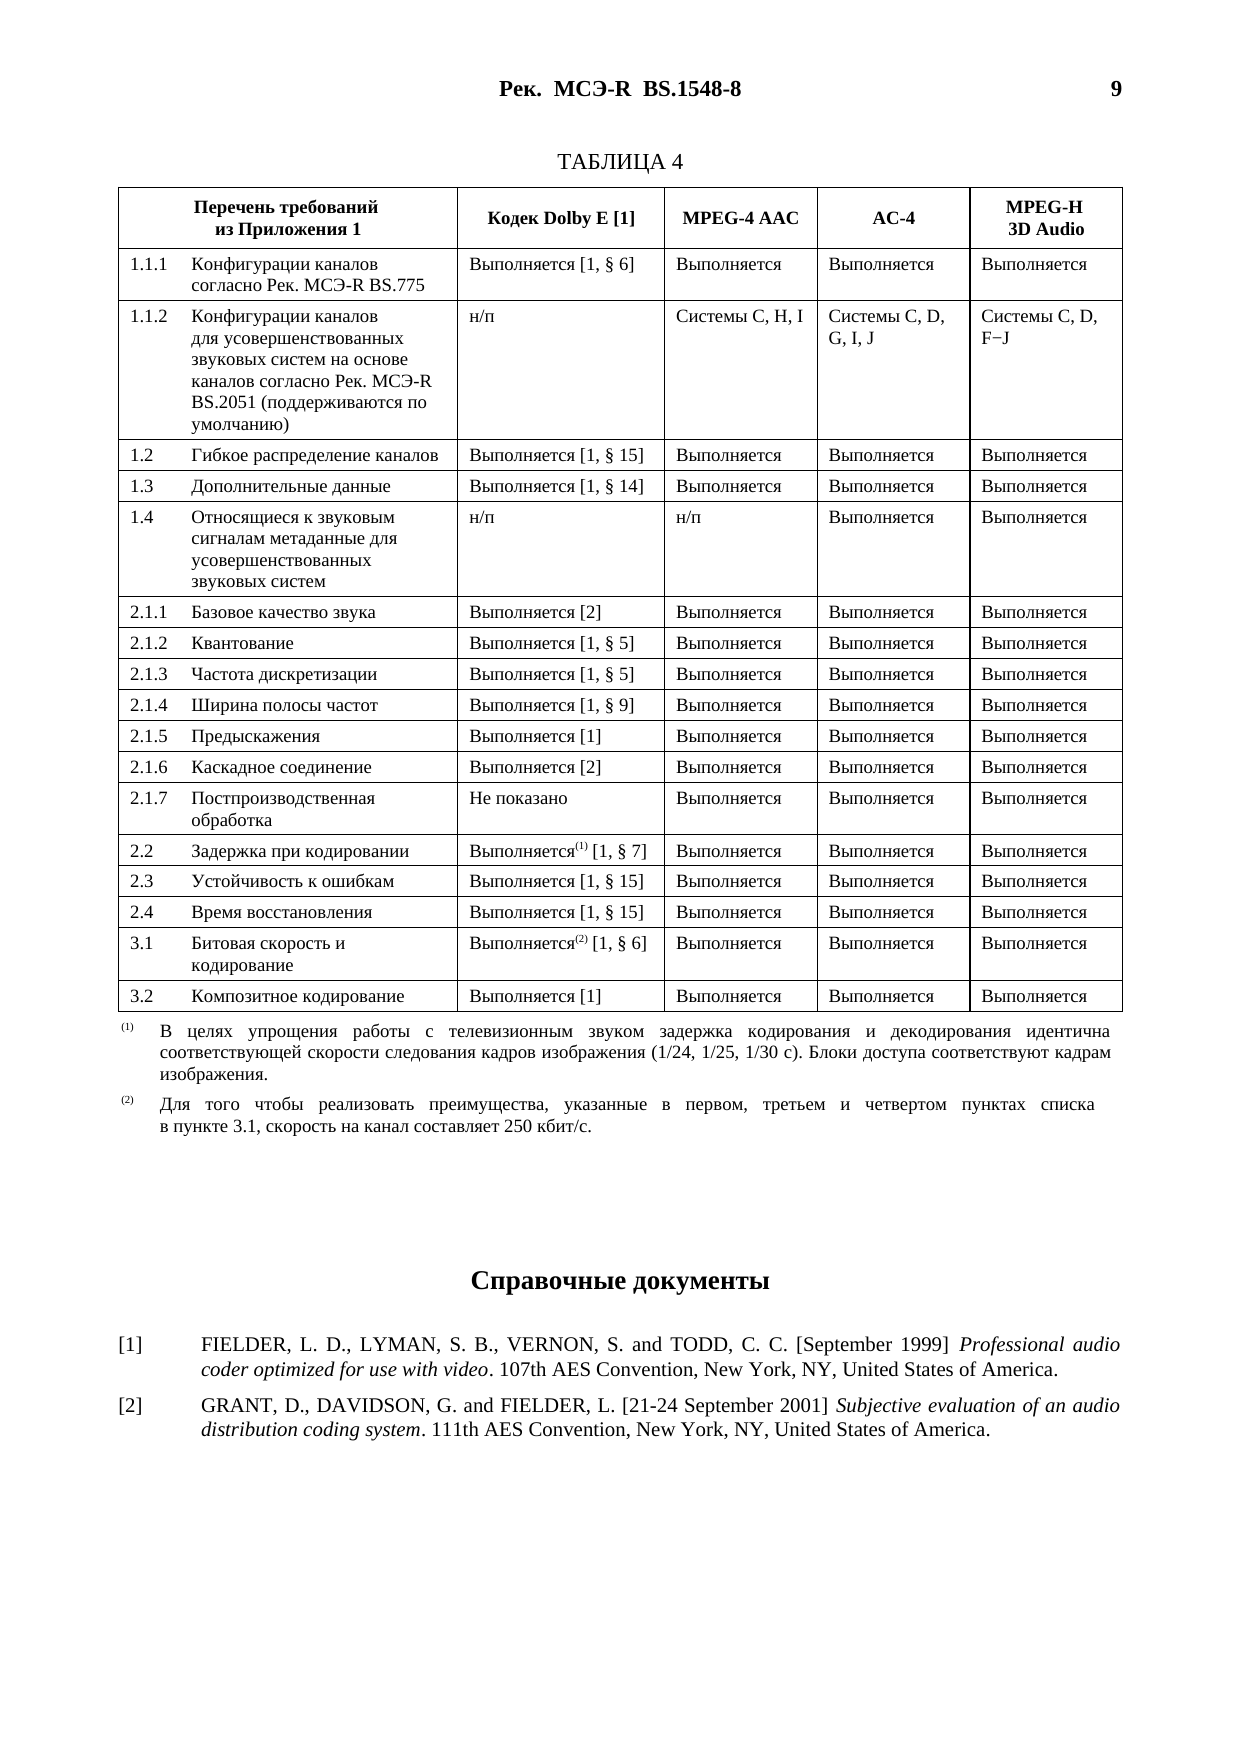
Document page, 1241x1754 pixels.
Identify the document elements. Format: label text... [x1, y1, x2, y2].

table_cell Выполняется [818, 835, 969, 865]
table_cell Выполняется [971, 928, 1122, 979]
table_cell н/п [665, 502, 817, 596]
table_cell Выполняется [971, 628, 1122, 658]
table_cell 2.1.5 Предыскажения [119, 721, 457, 751]
table_cell Выполняется [818, 597, 969, 627]
title Справочные документы [118, 1264, 1122, 1295]
table_cell Выполняется [971, 249, 1122, 300]
table_cell 1.1.1 Конфигурации каналов согласно Рек. МСЭ-R BS.775 [119, 249, 457, 300]
table_cell Выполняется [665, 928, 817, 979]
table_cell Выполняется [665, 249, 817, 300]
table_header Кодек Dolby E [1] [458, 188, 664, 247]
table_cell 1.4 Относящиеся к звуковым сигналам метаданные для усовершенствованных звуковых систем [119, 502, 457, 596]
table_cell Системы C, D, F−J [971, 301, 1122, 439]
table_cell Выполняется [971, 502, 1122, 596]
table_cell Выполняется [818, 981, 969, 1011]
table_cell 3.1 Битовая скорость и кодирование [119, 928, 457, 979]
table_cell Системы C, D, G, I, J [818, 301, 969, 439]
table_cell Выполняется [665, 783, 817, 834]
table_cell Выполняется [818, 783, 969, 834]
table_cell Выполняется [665, 440, 817, 469]
table_cell 1.1.2 Конфигурации каналов для усовершенствованных звуковых систем на основе каналов согласно Рек. МСЭ-R BS.2051 (поддерживаются по умолчанию) [119, 301, 457, 439]
table_cell (1) В целях упрощения работы с телевизионным звуком задержка кодирования и декодирования идентична соответствующей скорости следования кадров изображения (1/24, 1/25, 1/30 с). Блоки доступа соответствуют кадрам изображения. (2) Для того чтобы реализовать преимущества, указанные в первом, третьем и четвертом пунктах списка в пункте 3.1, скорость на канал составляет 250 кбит/с. [119, 1012, 1123, 1136]
table_cell Выполняется [818, 866, 969, 896]
table_cell 1.3 Дополнительные данные [119, 471, 457, 501]
table_cell Выполняется [665, 597, 817, 627]
table_cell Выполняется [971, 897, 1122, 927]
table_cell 2.1.4 Ширина полосы частот [119, 690, 457, 720]
table_cell 2.1.2 Квантование [119, 628, 457, 658]
table_cell Выполняется [2] [458, 752, 664, 782]
table_cell 2.4 Время восстановления [119, 897, 457, 927]
table_cell Не показано [458, 783, 664, 834]
table_cell Выполняется [818, 752, 969, 782]
table_cell Выполняется(2) [1, § 6] [458, 928, 664, 979]
table_cell Выполняется(1) [1, § 7] [458, 835, 664, 865]
table_cell 3.2 Композитное кодирование [119, 981, 457, 1011]
table_cell 2.3 Устойчивость к ошибкам [119, 866, 457, 896]
table_cell Выполняется [971, 866, 1122, 896]
table_cell Выполняется [1, § 9] [458, 690, 664, 720]
table_cell Выполняется [818, 628, 969, 658]
table_cell Выполняется [1, § 15] [458, 440, 664, 469]
table_cell Выполняется [818, 690, 969, 720]
table_cell Выполняется [971, 752, 1122, 782]
table_cell Выполняется [665, 721, 817, 751]
table_cell Выполняется [971, 835, 1122, 865]
table_cell 2.1.1 Базовое качество звука [119, 597, 457, 627]
table_cell Выполняется [818, 440, 969, 469]
table_cell Выполняется [1, § 15] [458, 897, 664, 927]
table_cell Выполняется [1, § 6] [458, 249, 664, 300]
table_cell 2.1.3 Частота дискретизации [119, 659, 457, 689]
table_cell Выполняется [818, 249, 969, 300]
table_cell Выполняется [2] [458, 597, 664, 627]
table_cell Выполняется [971, 440, 1122, 469]
table_cell Выполняется [818, 502, 969, 596]
table_cell Выполняется [665, 897, 817, 927]
table_cell Выполняется [971, 981, 1122, 1011]
table_cell 1.2 Гибкое распределение каналов [119, 440, 457, 469]
table_cell Выполняется [1, § 5] [458, 628, 664, 658]
text [2] GRANT, D., DAVIDSON, G. and FIELDER, L. [21-24 September 2001] Subjective evaluation of an audio distribution coding system. 111th AES Convention, New York, NY, United States of America. [118, 1393, 1122, 1441]
table_cell н/п [458, 502, 664, 596]
table_cell Выполняется [665, 752, 817, 782]
table_cell Выполняется [665, 659, 817, 689]
table_cell 2.1.7 Постпроизводственная обработка [119, 783, 457, 834]
table_cell Выполняется [971, 721, 1122, 751]
table_cell Выполняется [818, 928, 969, 979]
table_cell Выполняется [818, 659, 969, 689]
table_cell Выполняется [971, 783, 1122, 834]
table_cell Выполняется [665, 471, 817, 501]
table_cell н/п [458, 301, 664, 439]
table_cell Выполняется [665, 981, 817, 1011]
table_cell Выполняется [1] [458, 721, 664, 751]
table_cell Выполняется [818, 721, 969, 751]
table_cell Выполняется [1, § 14] [458, 471, 664, 501]
table_cell Выполняется [1] [458, 981, 664, 1011]
table_cell Выполняется [665, 690, 817, 720]
table_cell Выполняется [665, 866, 817, 896]
table_cell Выполняется [971, 690, 1122, 720]
table_cell Выполняется [818, 471, 969, 501]
table_cell Выполняется [818, 897, 969, 927]
table_header AC-4 [818, 188, 969, 247]
table_cell 2.2 Задержка при кодировании [119, 835, 457, 865]
table_header Перечень требований из Приложения 1 [119, 188, 457, 247]
table_cell Выполняется [971, 659, 1122, 689]
table_cell Выполняется [1, § 15] [458, 866, 664, 896]
table_header MPEG-H 3D Audio [971, 188, 1122, 247]
text [1] FIELDER, L. D., LYMAN, S. B., VERNON, S. and TODD, C. C. [September 1999] Professional audio coder optimized for use with video. 107th AES Convention, New York, NY, United States of America. [118, 1332, 1122, 1381]
table_header MPEG-4 AAC [665, 188, 817, 247]
table_cell Выполняется [665, 628, 817, 658]
table_cell Выполняется [1, § 5] [458, 659, 664, 689]
table_cell Выполняется [971, 471, 1122, 501]
table_cell 2.1.6 Каскадное соединение [119, 752, 457, 782]
table_cell Системы C, H, I [665, 301, 817, 439]
text ТАБЛИЦА 4 [118, 148, 1122, 174]
table_cell Выполняется [665, 835, 817, 865]
table_cell Выполняется [971, 597, 1122, 627]
